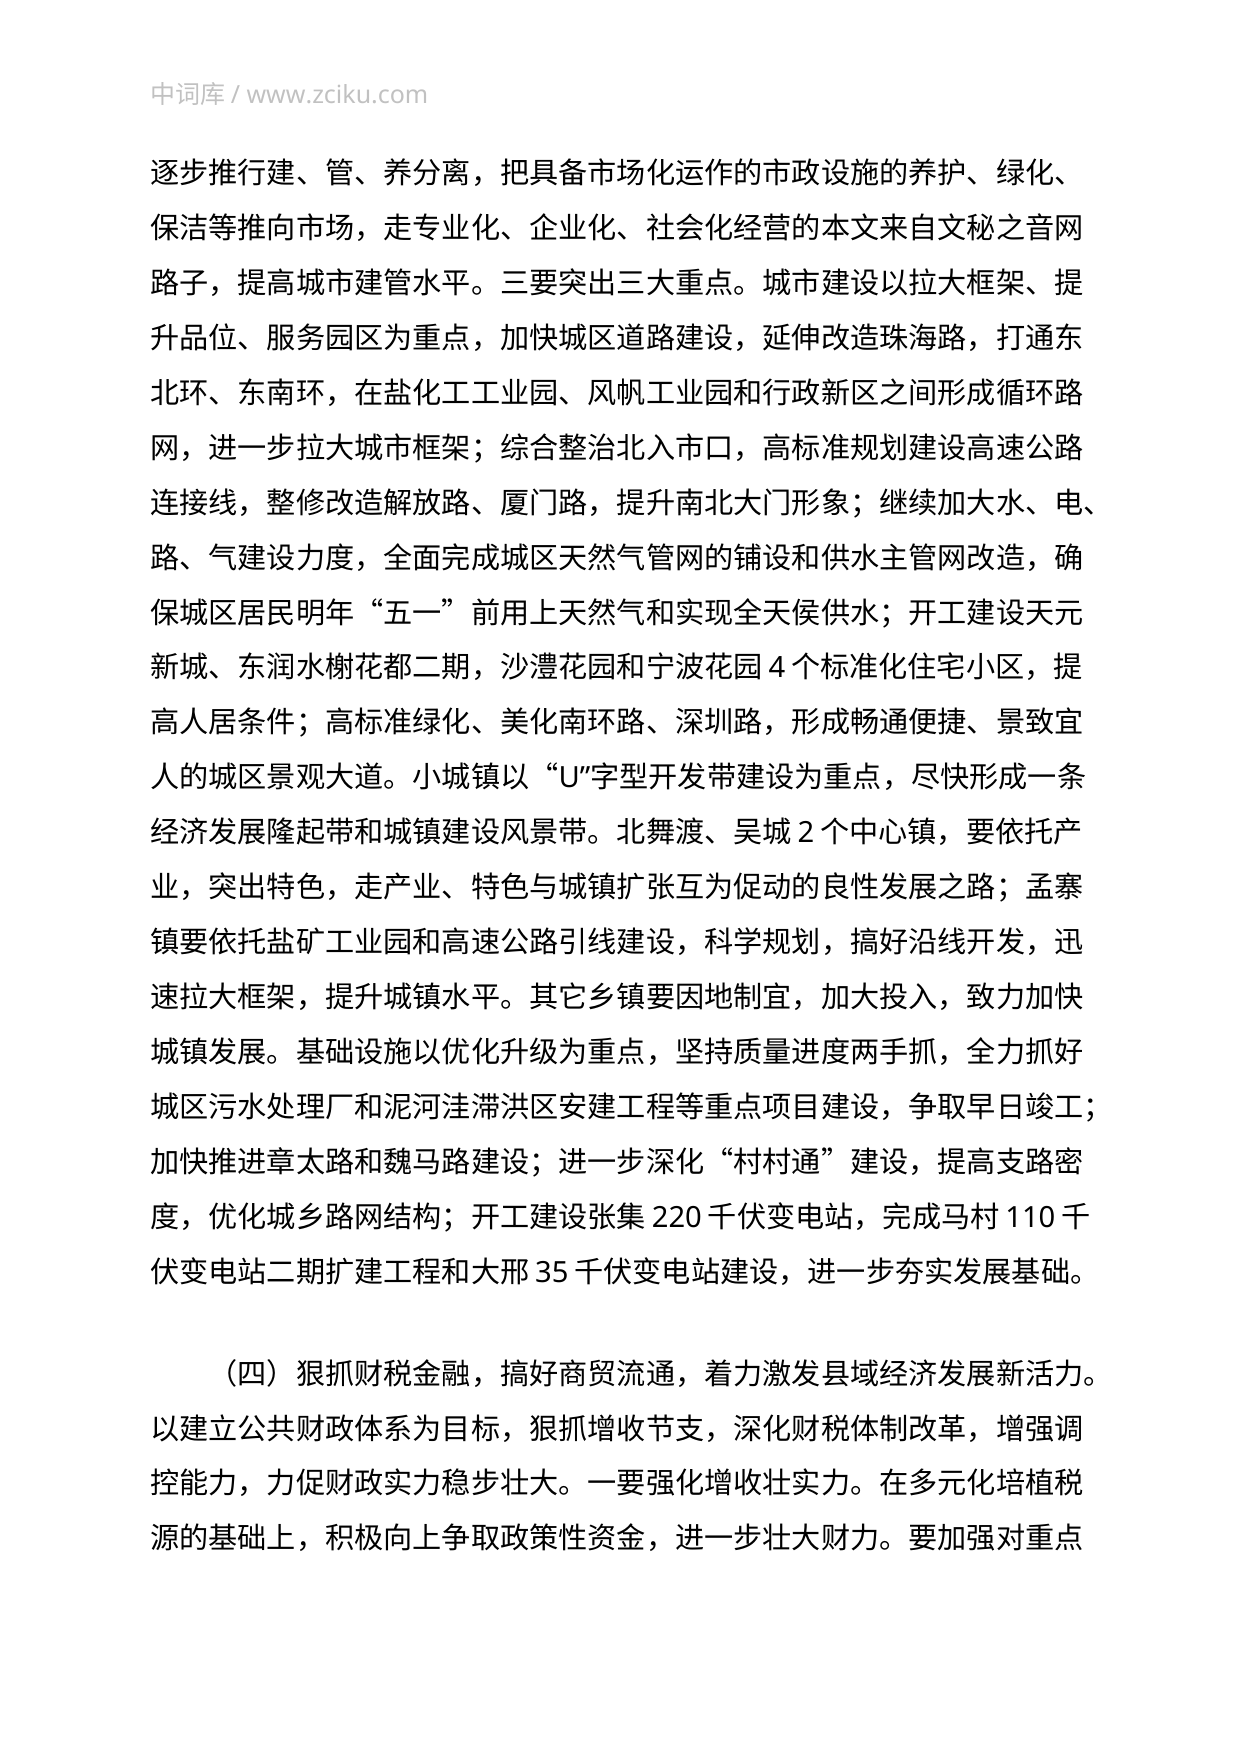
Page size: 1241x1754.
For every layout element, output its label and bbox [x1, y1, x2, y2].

text [150, 150, 1090, 1291]
text [150, 1350, 1090, 1557]
